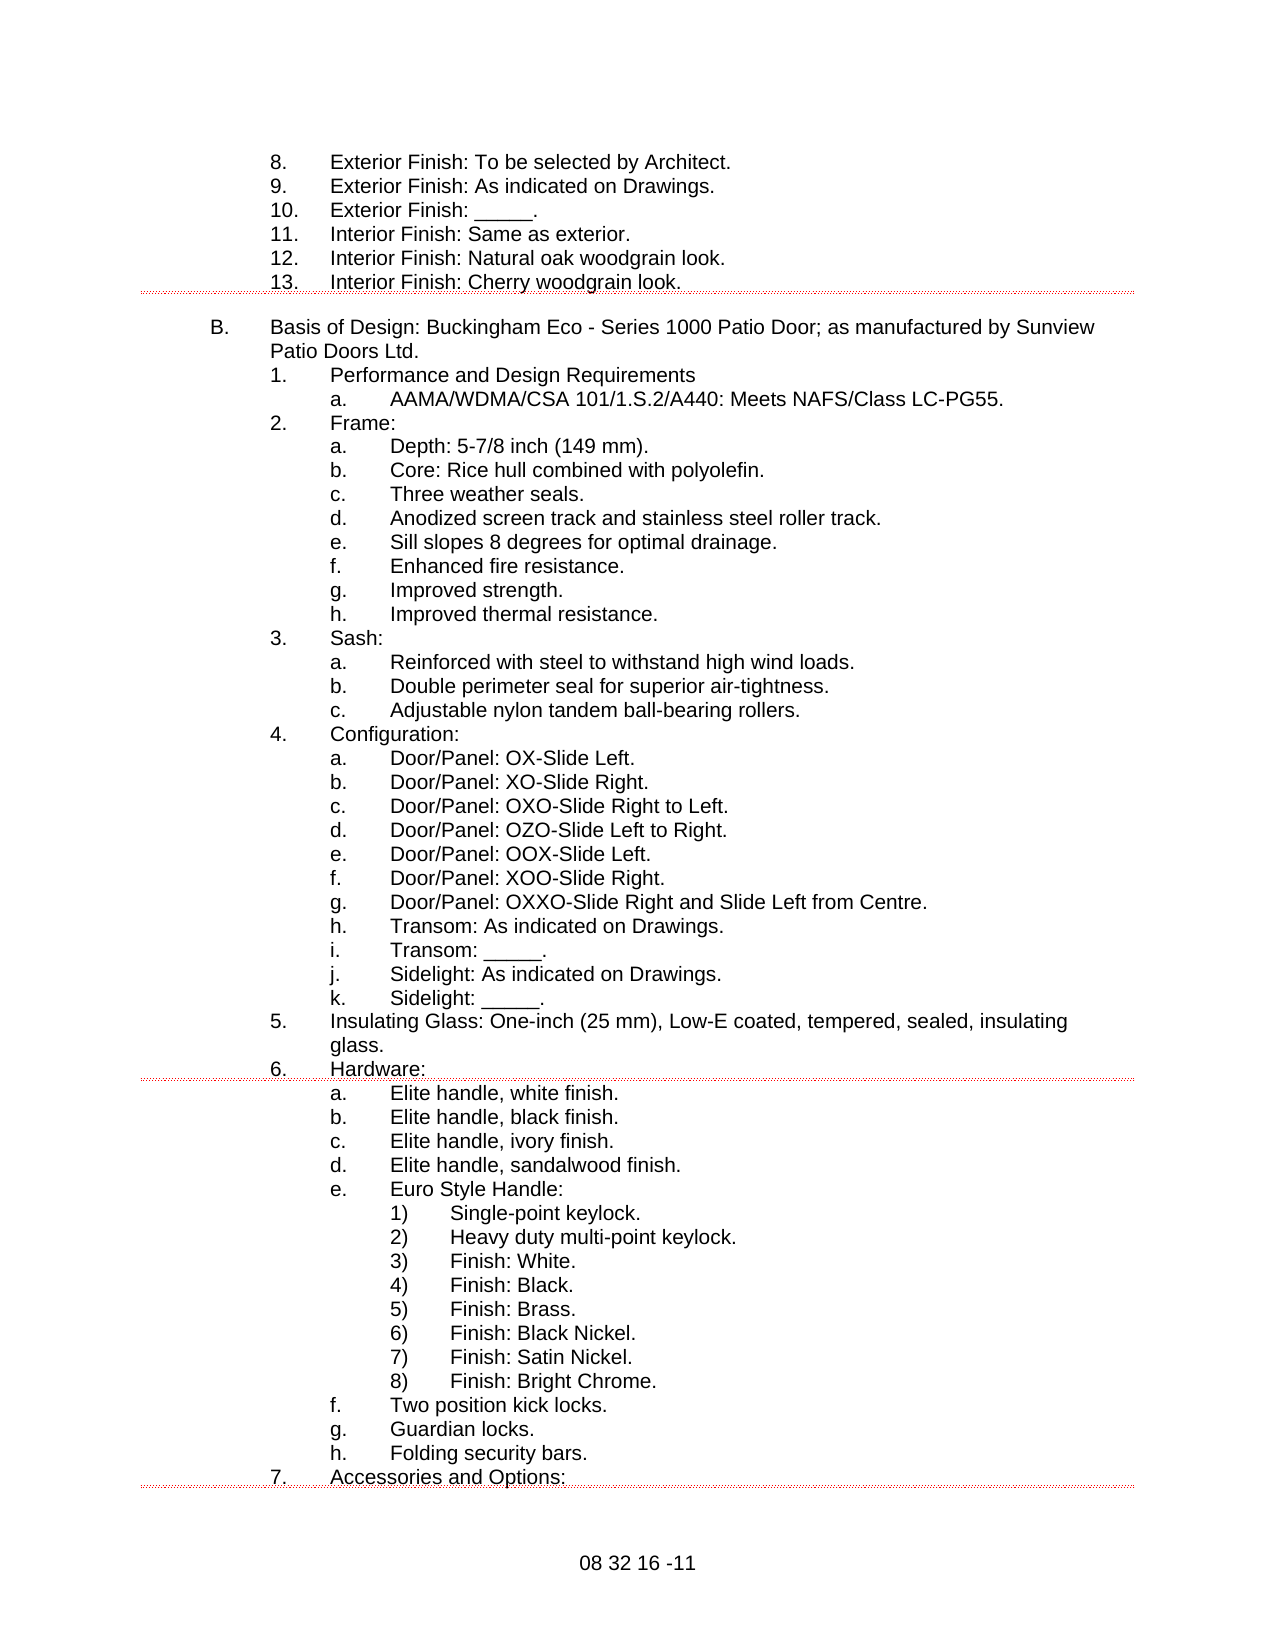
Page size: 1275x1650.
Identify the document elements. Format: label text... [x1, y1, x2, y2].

list Sidelight: As indicated on Drawings. [330, 961, 1125, 985]
list Interior Finish: Same as exterior. [270, 222, 1125, 246]
list Improved strength. [330, 578, 1125, 602]
list Improved thermal resistance. [330, 602, 1125, 626]
list Two position kick locks. [330, 1393, 1125, 1417]
list Three weather seals. [330, 482, 1125, 506]
list AAMA/WDMA/CSA 101/1.S.2/A440: Meets NAFS/Class LC-PG55. [330, 386, 1125, 410]
list Door/Panel: XOO-Slide Right. [330, 866, 1125, 889]
list Guardian locks. [330, 1417, 1125, 1441]
list Exterior Finish: As indicated on Drawings. [270, 174, 1125, 198]
list Door/Panel: OXXO-Slide Right and Slide Left from Centre. [330, 889, 1125, 913]
list Sash: [270, 626, 1125, 650]
list Sidelight: _____. [330, 985, 1125, 1009]
list Elite handle, ivory finish. [330, 1129, 1125, 1153]
list Finish: Brass. [390, 1297, 1125, 1321]
list Transom: As indicated on Drawings. [330, 913, 1125, 937]
list Insulating Glass: One-inch (25 mm), Low-E coated, tempered, sealed, insulating glass. [270, 1009, 1125, 1057]
list Reinforced with steel to withstand high wind loads. [330, 650, 1125, 674]
list Frame: [270, 410, 1125, 434]
list Anodized screen track and stainless steel roller track. [330, 506, 1125, 530]
list Finish: Black. [390, 1273, 1125, 1297]
list Finish: White. [390, 1249, 1125, 1273]
list Elite handle, black finish. [330, 1105, 1125, 1129]
list Finish: Satin Nickel. [390, 1345, 1125, 1369]
list Elite handle, white finish. [330, 1081, 1125, 1105]
list Sill slopes 8 degrees for optimal drainage. [330, 530, 1125, 554]
list Interior Finish: Natural oak woodgrain look. [270, 246, 1125, 270]
list Finish: Black Nickel. [390, 1321, 1125, 1345]
list Exterior Finish: _____. [270, 198, 1125, 222]
list Performance and Design Requirements [270, 362, 1125, 386]
list Exterior Finish: To be selected by Architect. [270, 150, 1125, 174]
list Accessories and Options: [270, 1464, 1125, 1488]
list Enhanced fire resistance. [330, 554, 1125, 578]
list Hardware: [270, 1057, 1125, 1081]
list Door/Panel: OX-Slide Left. [330, 746, 1125, 770]
list Door/Panel: OOX-Slide Left. [330, 842, 1125, 866]
list Heavy duty multi-point keylock. [390, 1225, 1125, 1249]
list Folding security bars. [330, 1441, 1125, 1464]
list Door/Panel: OXO-Slide Right to Left. [330, 794, 1125, 818]
list Door/Panel: XO-Slide Right. [330, 770, 1125, 794]
list Core: Rice hull combined with polyolefin. [330, 458, 1125, 482]
list Finish: Bright Chrome. [390, 1369, 1125, 1393]
list Door/Panel: OZO-Slide Left to Right. [330, 818, 1125, 842]
list Transom: _____. [330, 937, 1125, 961]
list Configuration: [270, 722, 1125, 746]
list Euro Style Handle: [330, 1177, 1125, 1201]
list Adjustable nylon tandem ball-bearing rollers. [330, 698, 1125, 722]
list Double perimeter seal for superior air-tightness. [330, 674, 1125, 698]
list Single-point keylock. [390, 1201, 1125, 1225]
list Elite handle, sandalwood finish. [330, 1153, 1125, 1177]
list Interior Finish: Cherry woodgrain look. [270, 270, 1125, 294]
list Depth: 5-7/8 inch (149 mm). [330, 434, 1125, 458]
list Basis of Design: Buckingham Eco - Series 1000 Patio Door; as manufactured by Sunview Patio Doors Ltd. [210, 314, 1125, 362]
